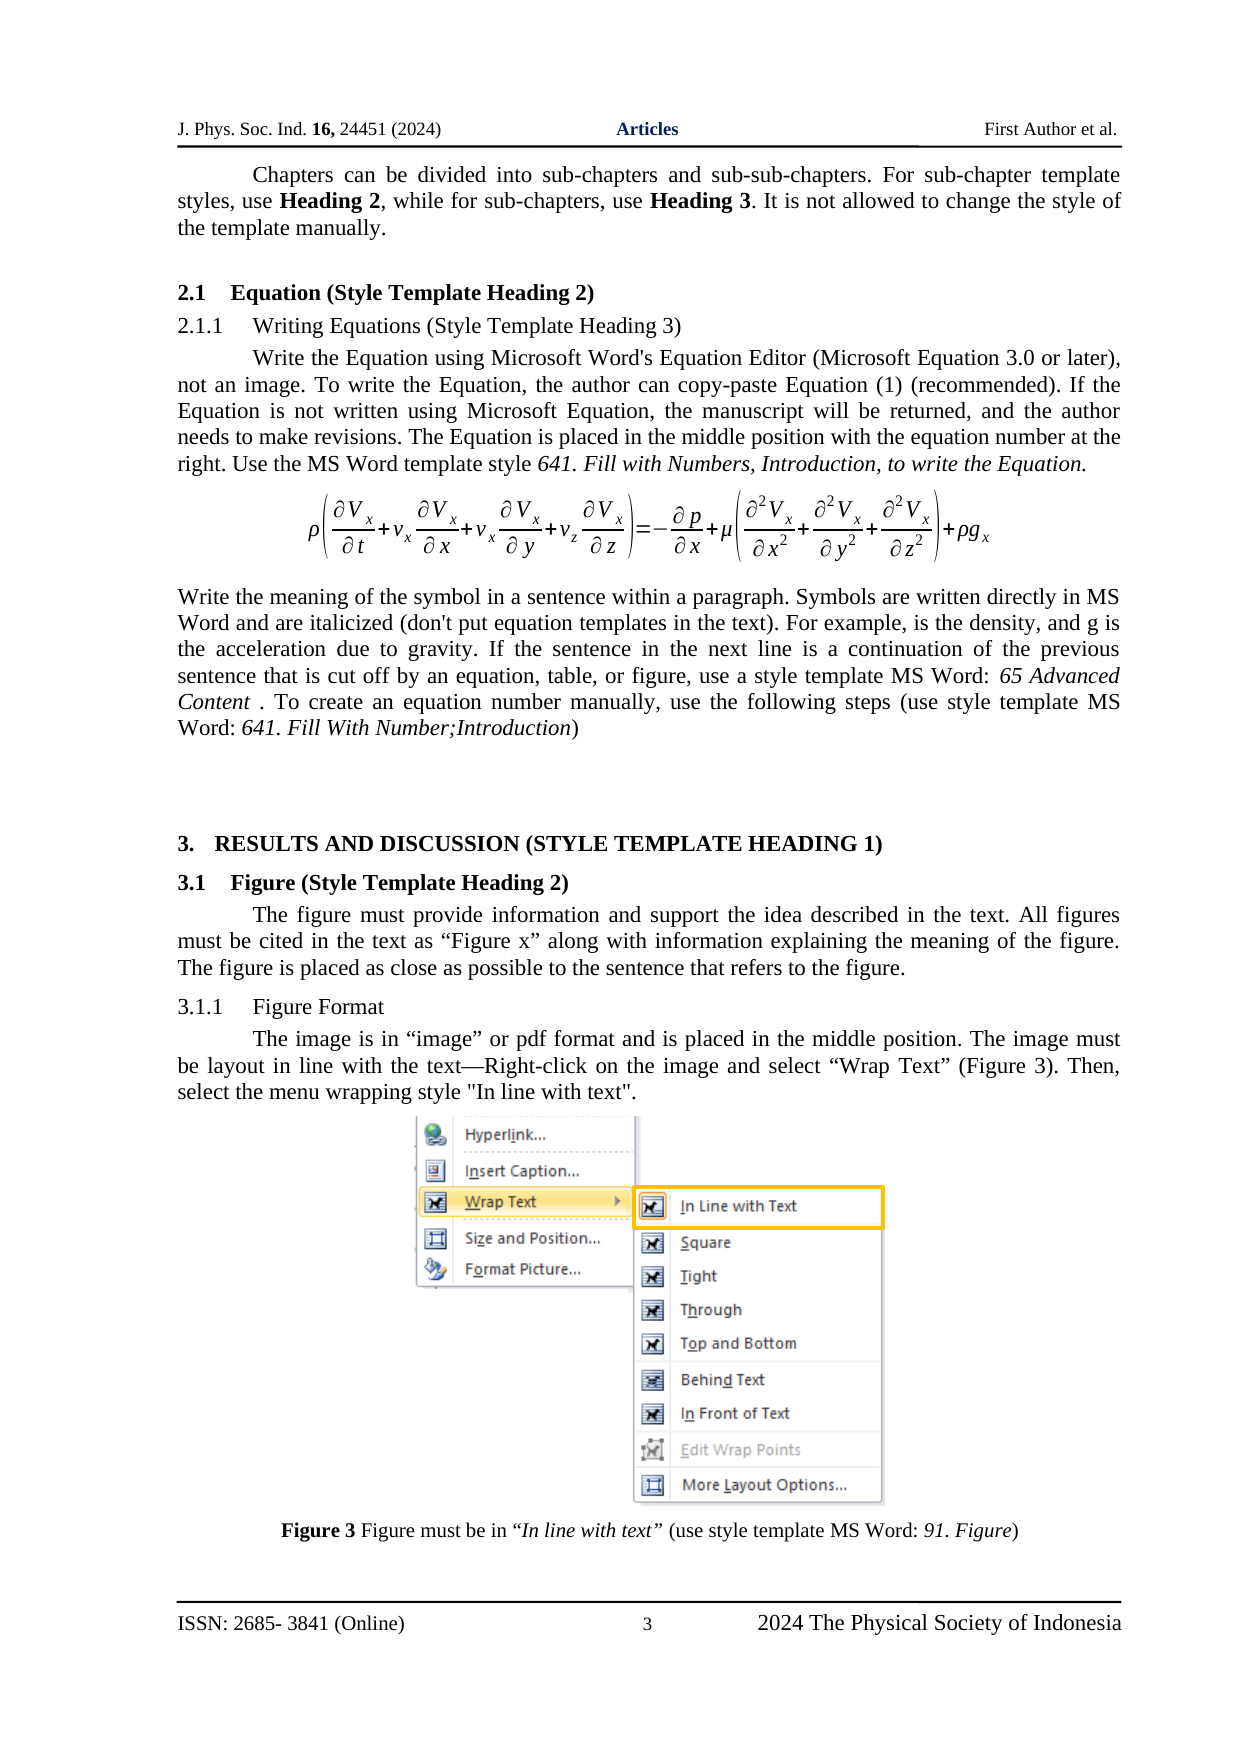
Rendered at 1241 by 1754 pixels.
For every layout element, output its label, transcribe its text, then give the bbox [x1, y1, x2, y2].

text The image is in “image” or pdf format and is placed in the middle position. The image must be layout in line with the text—Right-click on the image and select “Wrap Text” (Figure 3). Then, select the menu wrapping style "In line with text". [177, 1025, 1122, 1104]
subtitle Figure (Style Template Heading 2) [177, 868, 1122, 895]
text The figure must provide information and support the idea described in the text. All figures must be cited in the text as “Figure x” along with information explaining the meaning of the figure. The figure is placed as close as possible to the sentence that refers to the figure. [177, 901, 1122, 980]
subtitle Equation (Style Template Heading 2) [177, 279, 1122, 306]
subtitle Figure Format [177, 993, 1122, 1019]
text Write the Equation using Microsoft Word's Equation Editor (Microsoft Equation 3.0 or later), not an image. To write the Equation, the author can copy-paste Equation (1) (recommended). If the Equation is not written using Microsoft Equation, the manuscript will be returned, and the author needs to make revisions. The Equation is placed in the middle position with the equation number at the right. Use the MS Word template style 641. Fill with Numbers, Introduction, to write the Equation. [177, 344, 1122, 476]
text Chapters can be divided into sub-chapters and sub-sub-chapters. For sub-chapter template styles, use Heading 2, while for sub-chapters, use Heading 3. It is not allowed to change the style of the template manually. [177, 161, 1122, 240]
picture [414, 1116, 885, 1506]
text Write the meaning of the symbol in a sentence within a paragraph. Symbols are written directly in MS Word and are italicized (don't put equation templates in the text). For example, is the density, and g is the acceleration due to gravity. If the sentence in the next line is a continuation of the previous sentence that is cut off by an equation, table, or figure, use a style template MS Word: 65 Advanced Content . To create an equation number manually, use the following steps (use style template MS Word: 641. Fill With Number;Introduction) [177, 583, 1122, 741]
picture [636, 1189, 881, 1226]
subtitle RESULTS and discussion (style template heading 1) [177, 830, 1122, 856]
text Figure 3 Figure must be in “In line with text” (use style template MS Word: 91. Figure) [177, 1518, 1122, 1542]
subtitle Writing Equations (Style Template Heading 3) [177, 312, 1122, 338]
